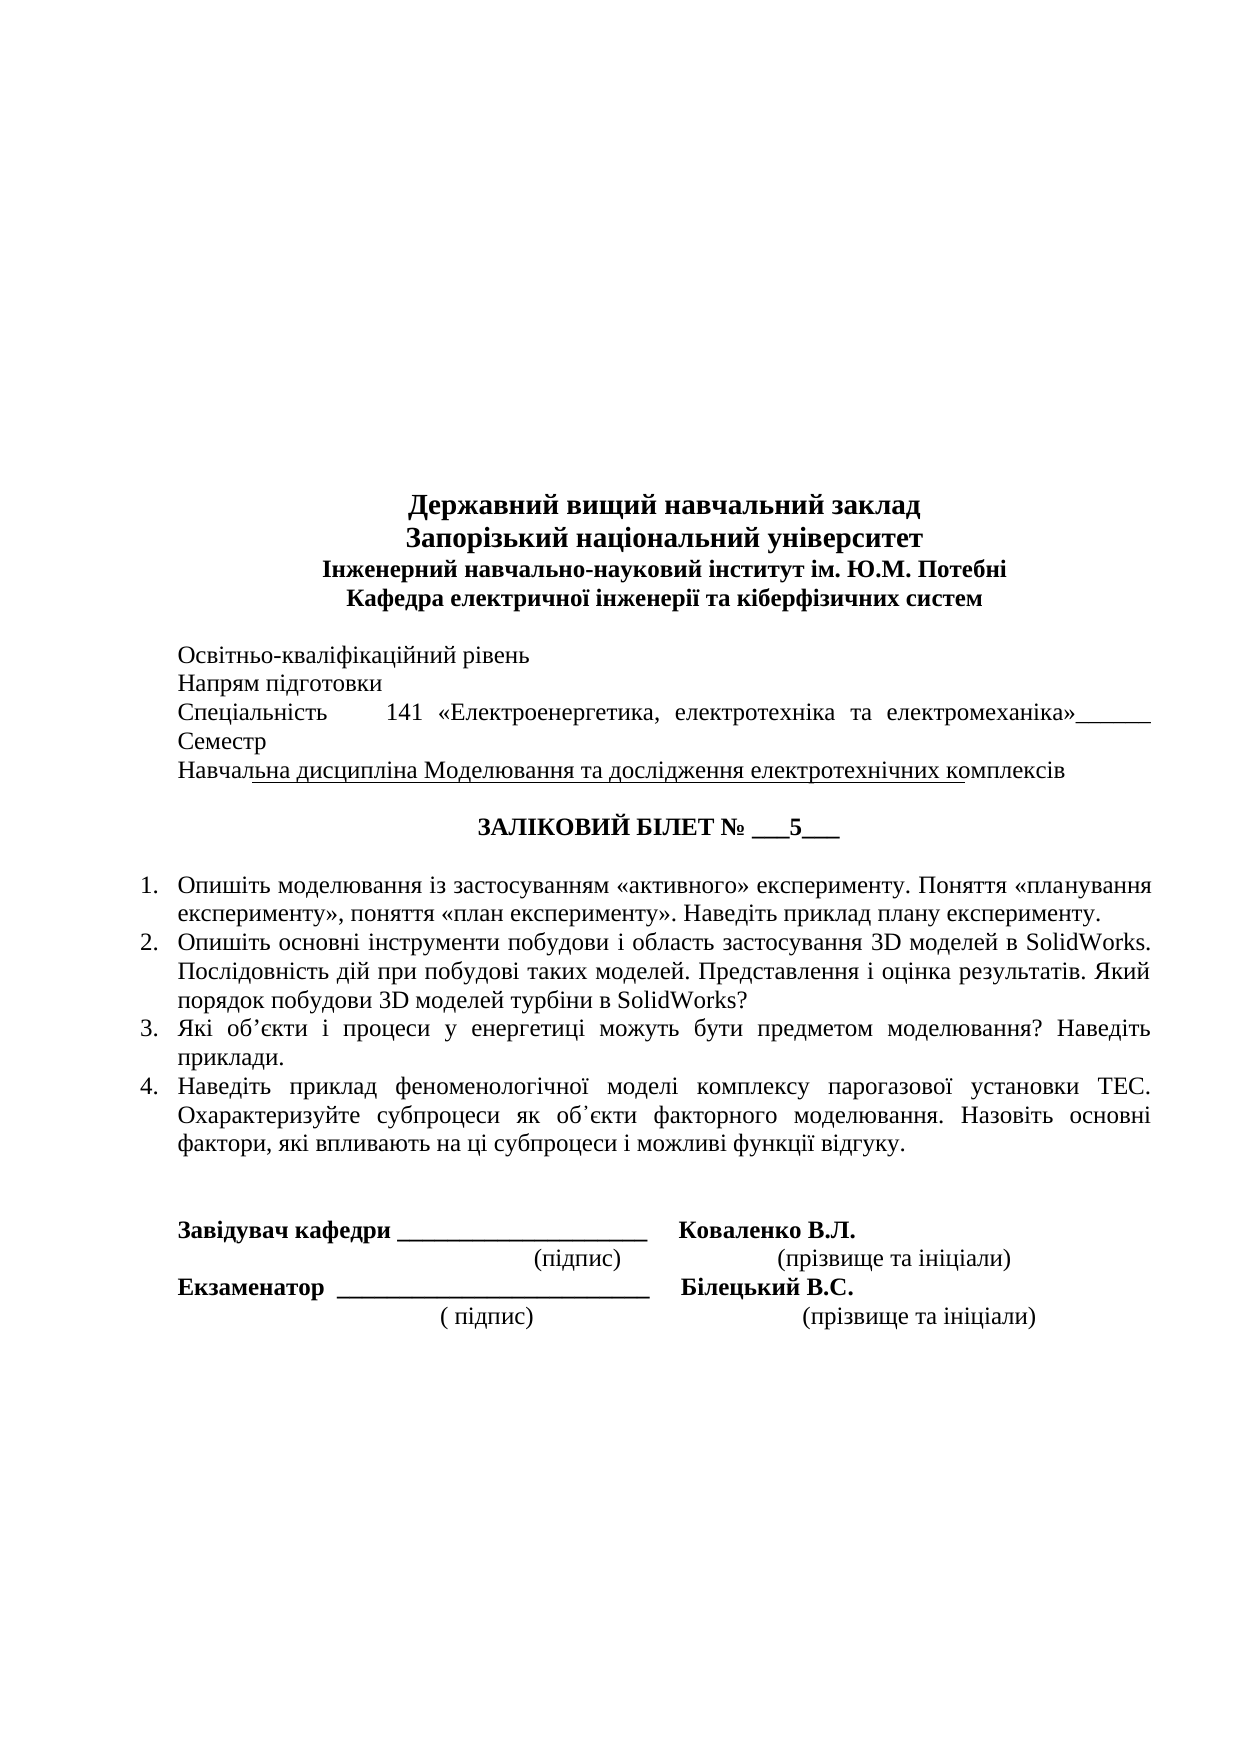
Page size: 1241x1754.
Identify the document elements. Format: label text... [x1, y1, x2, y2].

list Які об’єкти і процеси у енергетиці можуть бути предметом моделювання? Наведіть приклади. [140, 1013, 1152, 1071]
text Напрям підготовки [177, 668, 1152, 697]
text ( підпис) (прізвище та ініціали) [177, 1301, 1152, 1330]
text Інженерний навчально-науковий інститут ім. Ю.М. Потебні [177, 554, 1152, 583]
list Опишіть моделювання із застосуванням «активного» експерименту. Поняття «планування експерименту», поняття «план експерименту». Наведіть приклад плану експерименту. [140, 870, 1152, 927]
text ЗАЛІКОВИЙ БІЛЕТ № ___5___ [177, 812, 1152, 841]
text Державний вищий навчальний заклад [177, 487, 1152, 521]
text Кафедра електричної інженерії та кіберфізичних систем [177, 583, 1152, 612]
list Наведіть приклад феноменологічної моделі комплексу парогазової установки ТЕС. Охарактеризуйте субпроцеси як об᾽єкти факторного моделювання. Назовіть основні фактори, які впливають на ці субпроцеси і можливі функції відгуку. [140, 1071, 1152, 1157]
list Опишіть основні інструменти побудови і область застосування 3D моделей в SolidWorks. Послідовність дій при побудові таких моделей. Представлення і оцінка результатів. Який порядок побудови 3D моделей турбіни в SolidWorks? [140, 927, 1152, 1013]
text (підпис) (прізвище та ініціали) [177, 1243, 1152, 1272]
text Освітньо-кваліфікаційний рівень [177, 640, 1152, 668]
text Запорізький національний університет [177, 521, 1152, 554]
text Завідувач кафедри ____________________ Коваленко В.Л. [177, 1215, 1152, 1243]
text Екзаменатор _________________________ Білецький В.С. [177, 1272, 1152, 1301]
text Спеціальність 141 «Електроенергетика, електротехніка та електромеханіка»______ Семестр [177, 697, 1152, 755]
text Навчальна дисципліна Моделювання та дослідження електротехнічних комплексів [177, 755, 1152, 783]
